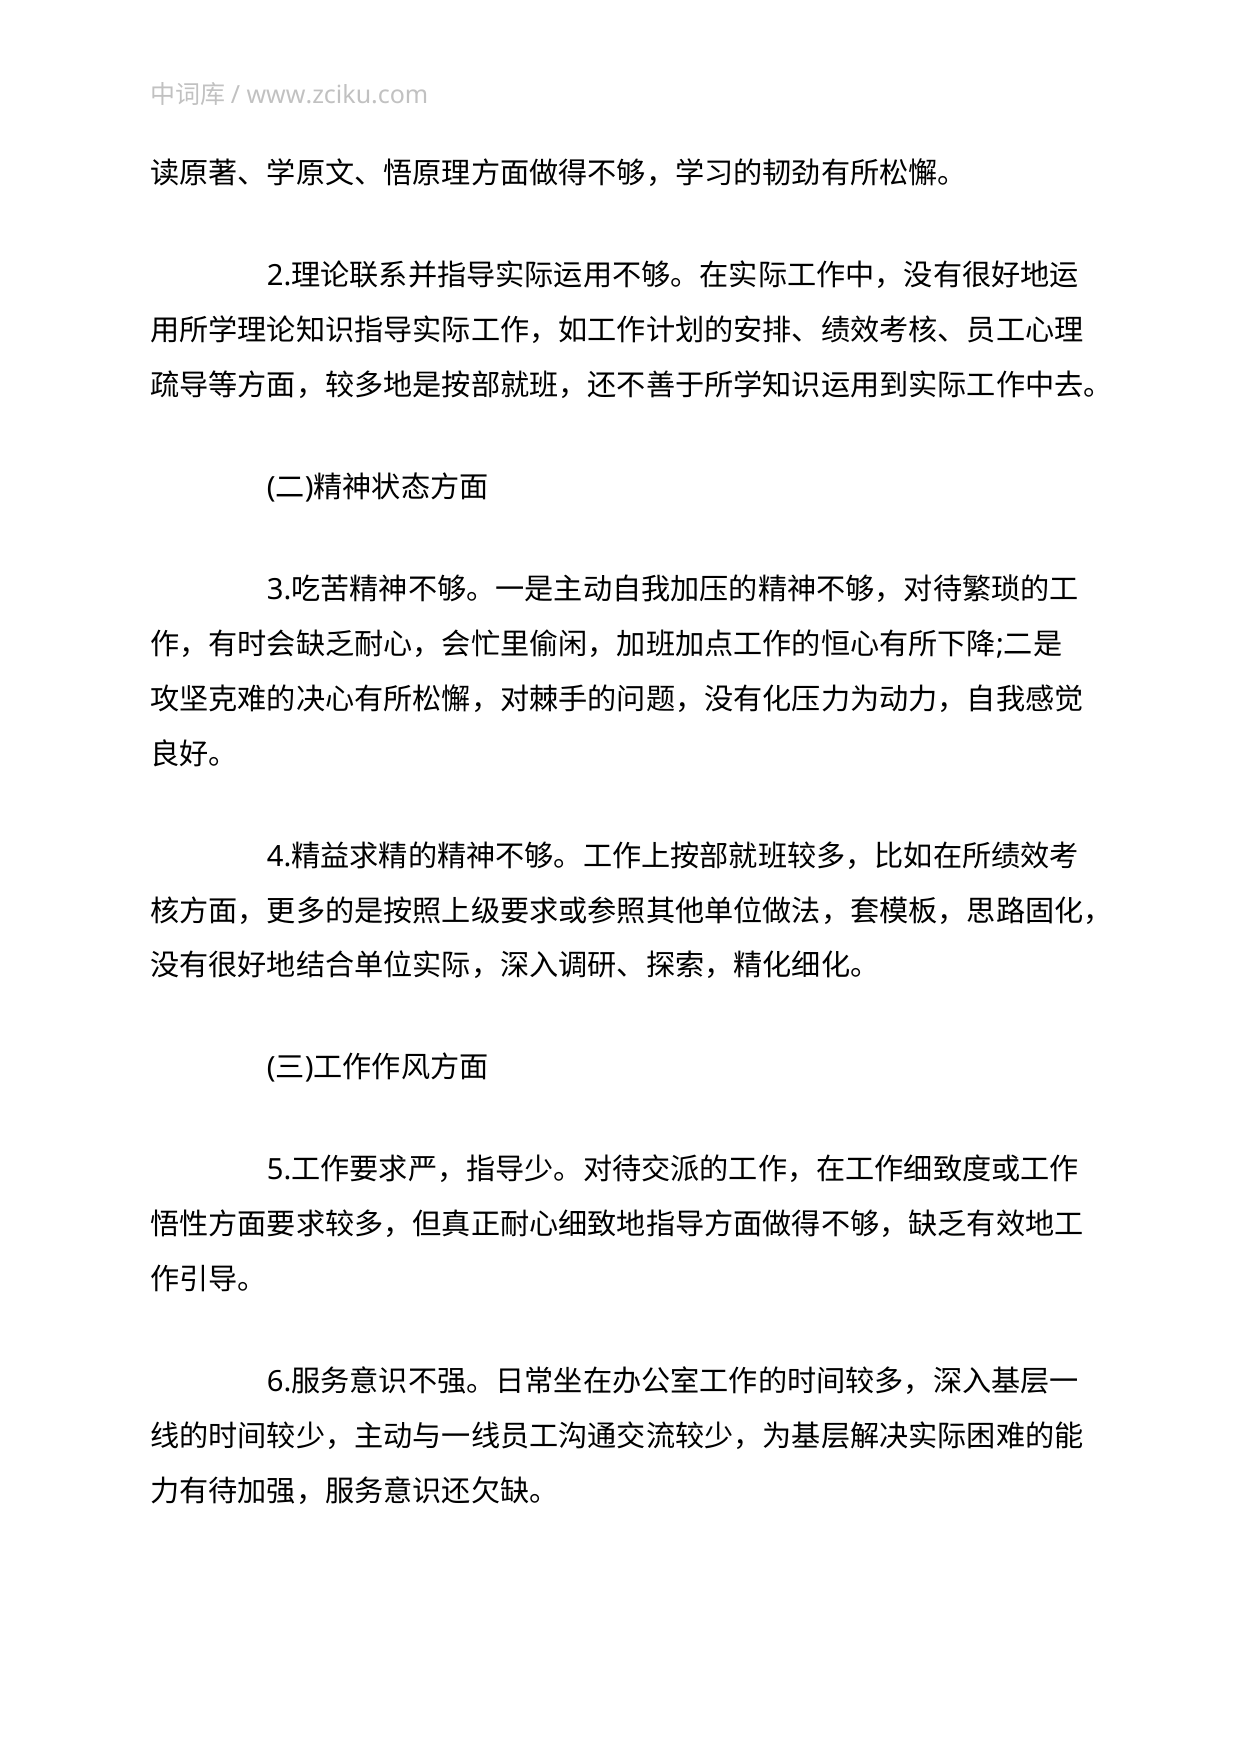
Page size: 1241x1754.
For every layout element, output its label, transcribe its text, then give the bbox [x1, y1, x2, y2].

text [150, 150, 1090, 192]
text 3.吃苦精神不够。一是主动自我加压的精神不够，对待繁琐的工作，有时会缺乏耐心，会忙里偷闲，加班加点工作的恒心有所下降;二是攻坚克难的决心有所松懈，对棘手的问题，没有化压力为动力，自我感觉良好。 [150, 565, 1090, 773]
text 5.工作要求严，指导少。对待交派的工作，在工作细致度或工作悟性方面要求较多，但真正耐心细致地指导方面做得不够，缺乏有效地工作引导。 [150, 1146, 1090, 1298]
text 6.服务意识不强。日常坐在办公室工作的时间较多，深入基层一线的时间较少，主动与一线员工沟通交流较少，为基层解决实际困难的能力有待加强，服务意识还欠缺。 [150, 1357, 1090, 1509]
text (三)工作作风方面 [150, 1044, 1090, 1086]
text 2.理论联系并指导实际运用不够。在实际工作中，没有很好地运用所学理论知识指导实际工作，如工作计划的安排、绩效考核、员工心理疏导等方面，较多地是按部就班，还不善于所学知识运用到实际工作中去。 [150, 252, 1090, 404]
text (二)精神状态方面 [150, 463, 1090, 506]
text 4.精益求精的精神不够。工作上按部就班较多，比如在所绩效考核方面，更多的是按照上级要求或参照其他单位做法，套模板，思路固化，没有很好地结合单位实际，深入调研、探索，精化细化。 [150, 832, 1090, 984]
